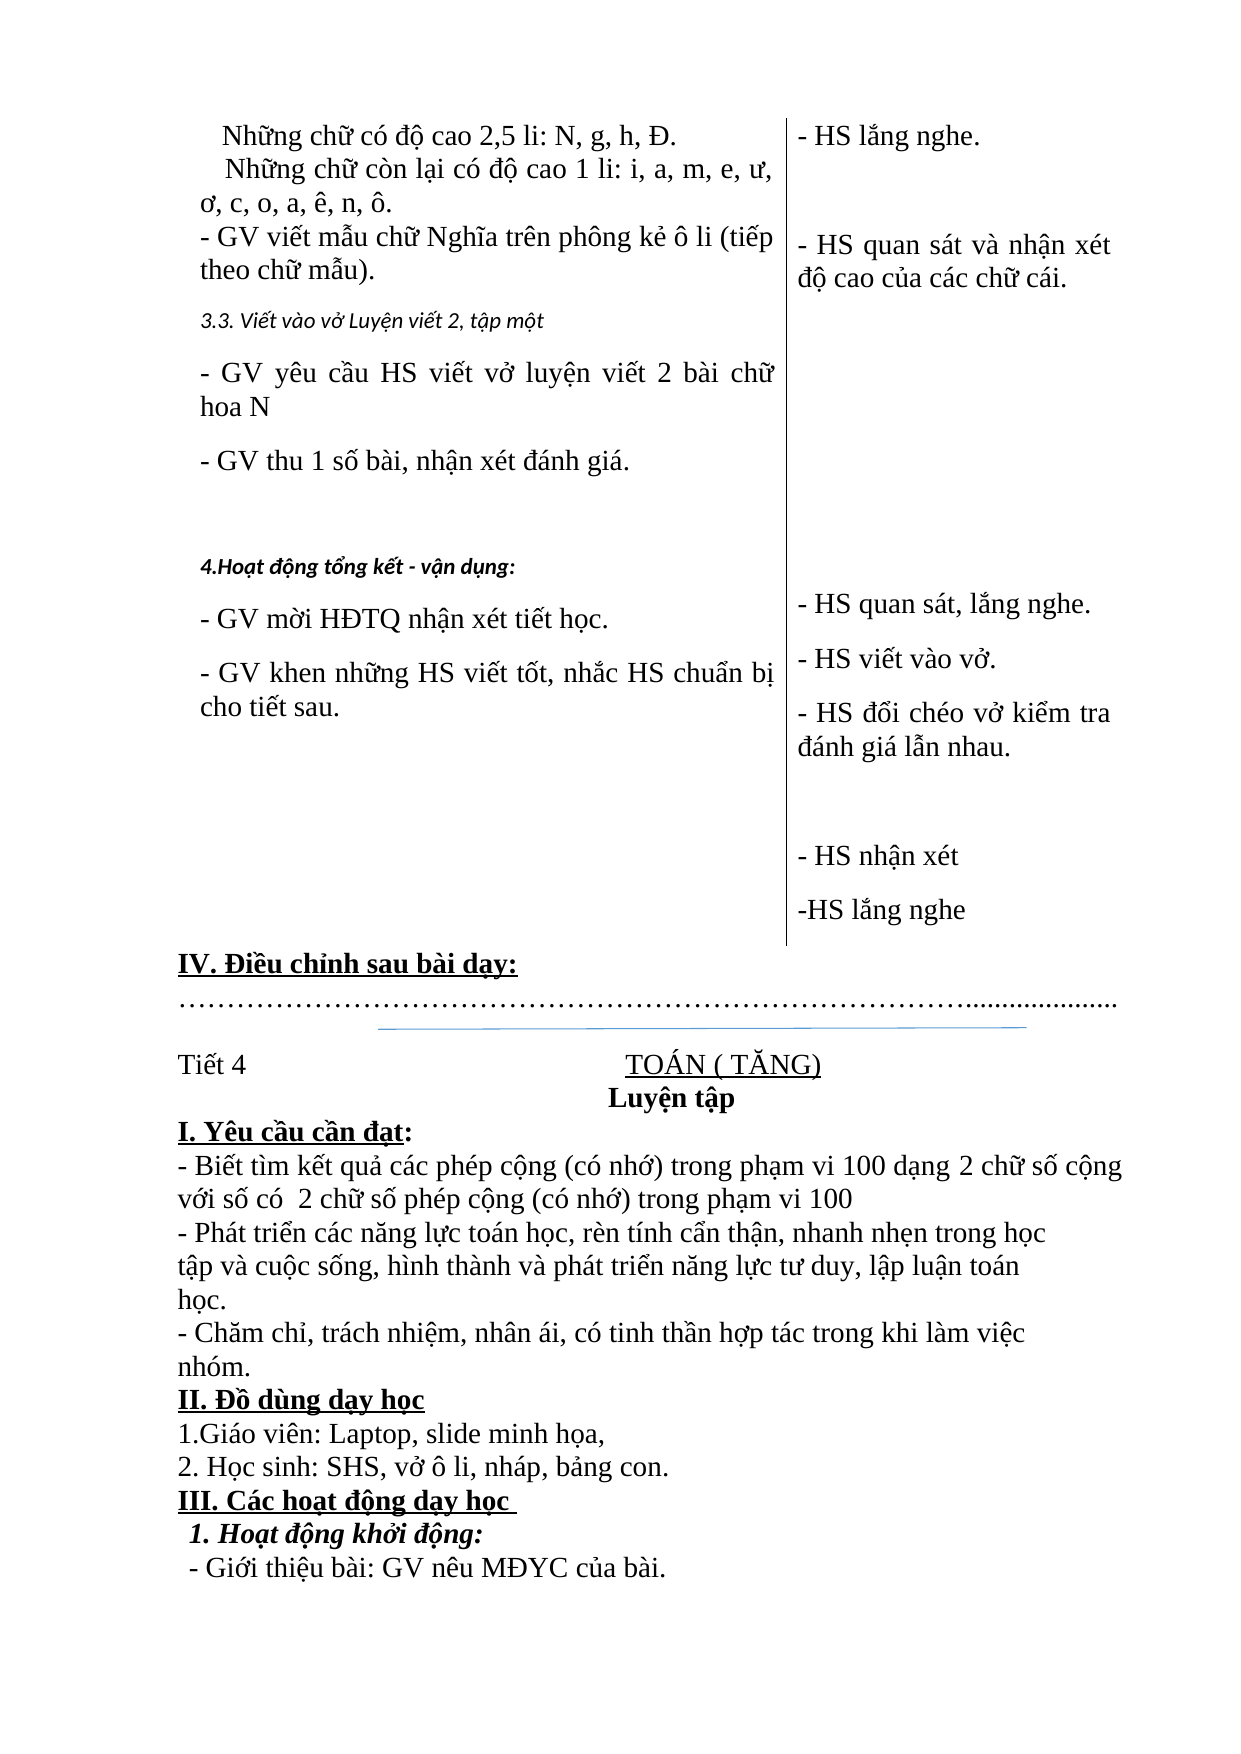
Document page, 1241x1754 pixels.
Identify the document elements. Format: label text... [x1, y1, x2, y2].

text II. Đồ dùng dạy học [177, 1382, 1122, 1416]
text ………………………………………………………………………..................... [177, 980, 1122, 1013]
text I. Yêu cầu cần đạt: [177, 1114, 1122, 1148]
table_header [189, 118, 786, 946]
table_header 1. Hoạt động khởi động: - Giới thiệu bài: GV nêu MĐYC của bài. 2. Hoạt động hình thành kiến thức mới : -HS lắng nghe [177, 1517, 768, 1584]
text IV. Điều chỉnh sau bài dạy: [177, 946, 1122, 980]
text Tiết 4 TOÁN ( TĂNG) [177, 1047, 1122, 1081]
text - Biết tìm kết quả các phép cộng (có nhớ) trong phạm vi 100 dạng 2 chữ số cộng với số có 2 chữ số phép cộng (có nhớ) trong phạm vi 100 [177, 1148, 1122, 1215]
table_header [787, 118, 1122, 946]
text 2. Học sinh: SHS, vở ô li, nháp, bảng con. [177, 1449, 1122, 1483]
text III. Các hoạt động dạy học [177, 1483, 1122, 1517]
text Luyện tập [177, 1081, 1122, 1114]
text 1.Giáo viên: Laptop, slide minh họa, [177, 1416, 1122, 1449]
text - Chăm chỉ, trách nhiệm, nhân ái, có tinh thần hợp tác trong khi làm việc nhóm. [177, 1315, 1076, 1382]
text - Phát triển các năng lực toán học, rèn tính cẩn thận, nhanh nhẹn trong học tập và cuộc sống, hình thành và phát triển năng lực tư duy, lập luận toán học. [177, 1215, 1076, 1315]
